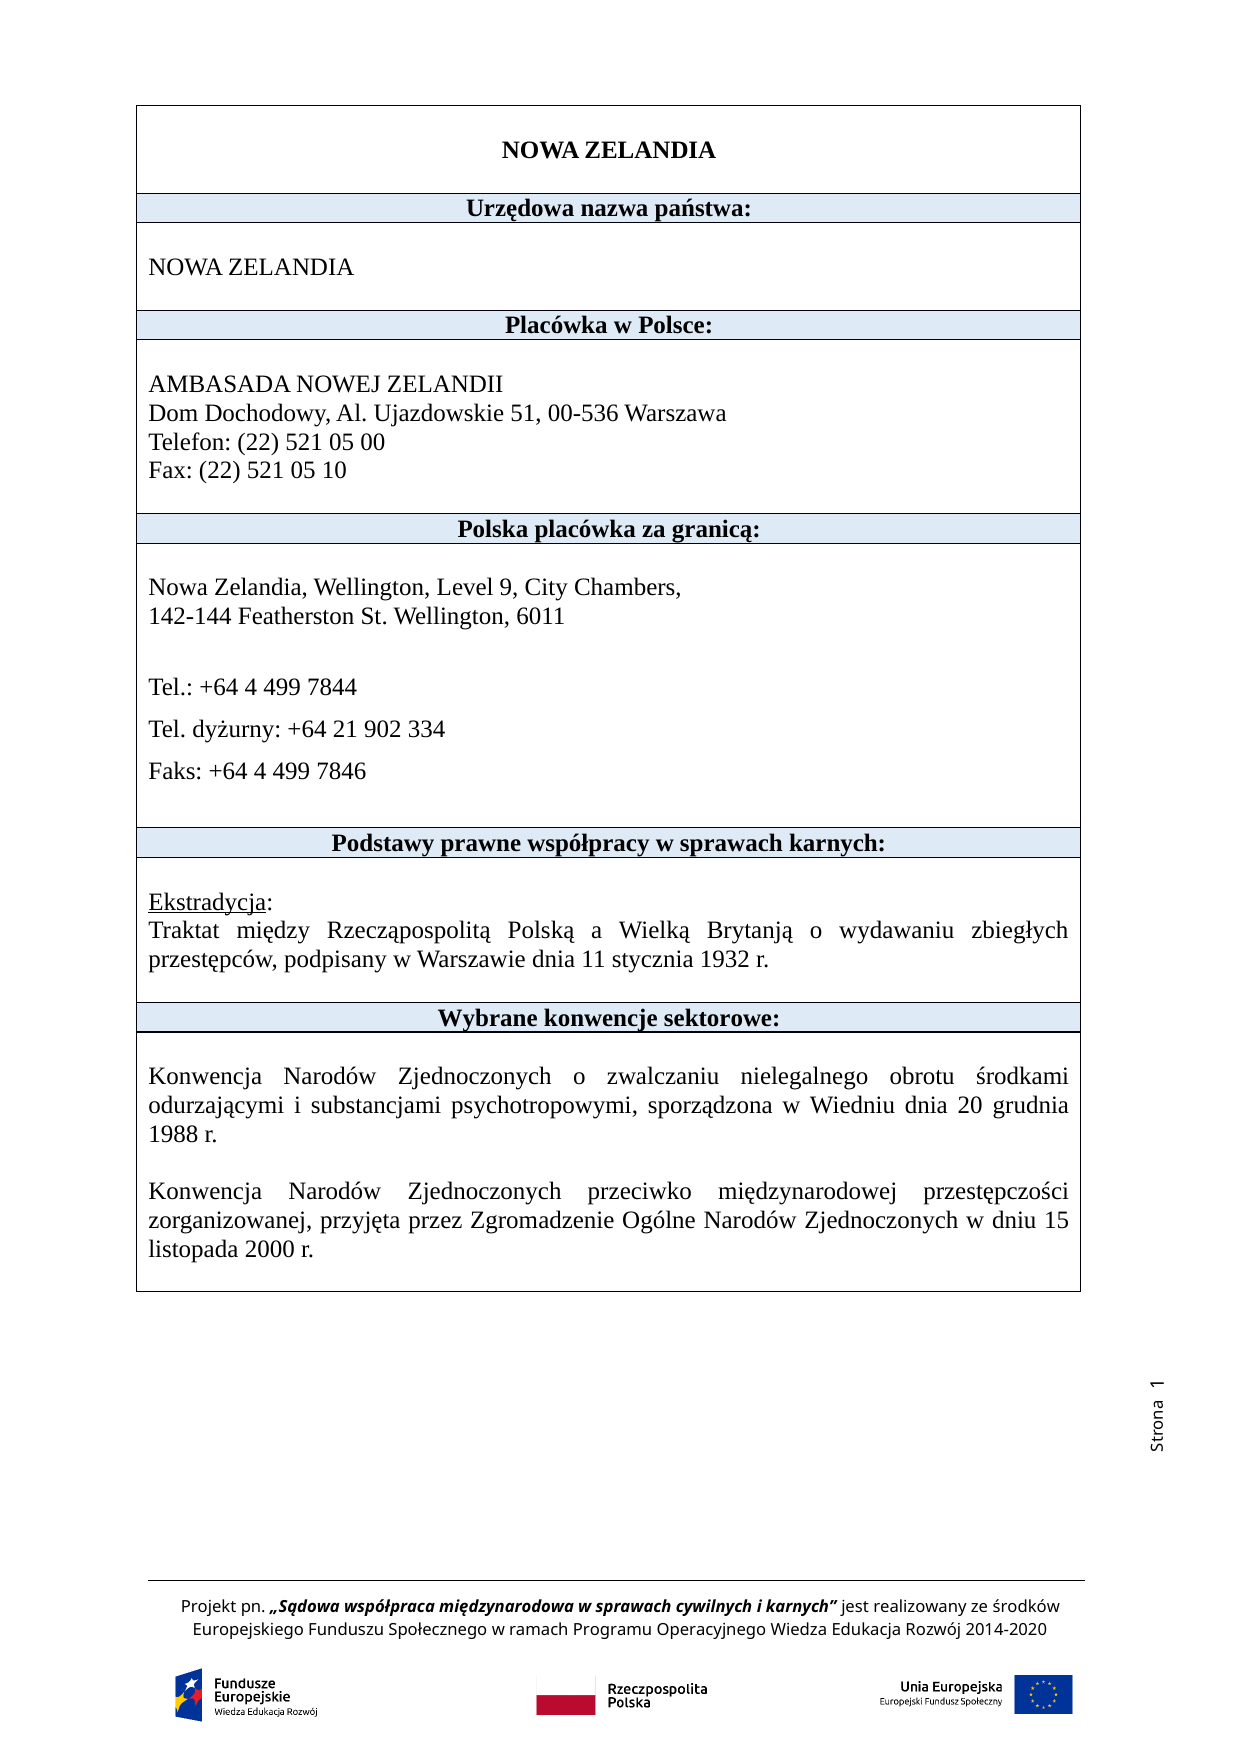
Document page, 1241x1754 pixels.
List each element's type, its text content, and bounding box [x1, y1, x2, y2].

table_cell AMBASADA NOWEJ ZELANDII Dom Dochodowy, Al. Ujazdowskie 51, 00-536 Warszawa Telefon: (22) 521 05 00 Fax: (22) 521 05 10 [137, 340, 1080, 513]
table_cell Konwencja Narodów Zjednoczonych o zwalczaniu nielegalnego obrotu środkami odurzającymi i substancjami psychotropowymi, sporządzona w Wiedniu dnia 20 grudnia 1988 r. Konwencja Narodów Zjednoczonych przeciwko międzynarodowej przestępczości zorganizowanej, przyjęta przez Zgromadzenie Ogólne Narodów Zjednoczonych w dniu 15 listopada 2000 r. [137, 1033, 1080, 1291]
table_cell Placówka w Polsce: [137, 311, 1080, 339]
table_cell Polska placówka za granicą: [137, 514, 1080, 543]
picture [876, 1654, 1085, 1732]
table_cell NOWA ZELANDIA [137, 223, 1080, 309]
picture [521, 1654, 719, 1732]
table_cell Podstawy prawne współpracy w sprawach karnych: [137, 828, 1080, 857]
picture [162, 1656, 339, 1733]
table_cell Nowa Zelandia, Wellington, Level 9, City Chambers, 142-144 Featherston St. Wellington, 6011 Tel.: +64 4 499 7844 Tel. dyżurny: +64 21 902 334 Faks: +64 4 499 7846 [137, 544, 1080, 827]
table_header NOWA ZELANDIA [137, 106, 1080, 192]
table_cell Urzędowa nazwa państwa: [137, 194, 1080, 222]
table_cell Ekstradycja: Traktat między Rzecząpospolitą Polską a Wielką Brytanją o wydawaniu zbiegłych przestępców, podpisany w Warszawie dnia 11 stycznia 1932 r. [137, 858, 1080, 1002]
table_cell Wybrane konwencje sektorowe: [137, 1003, 1080, 1031]
